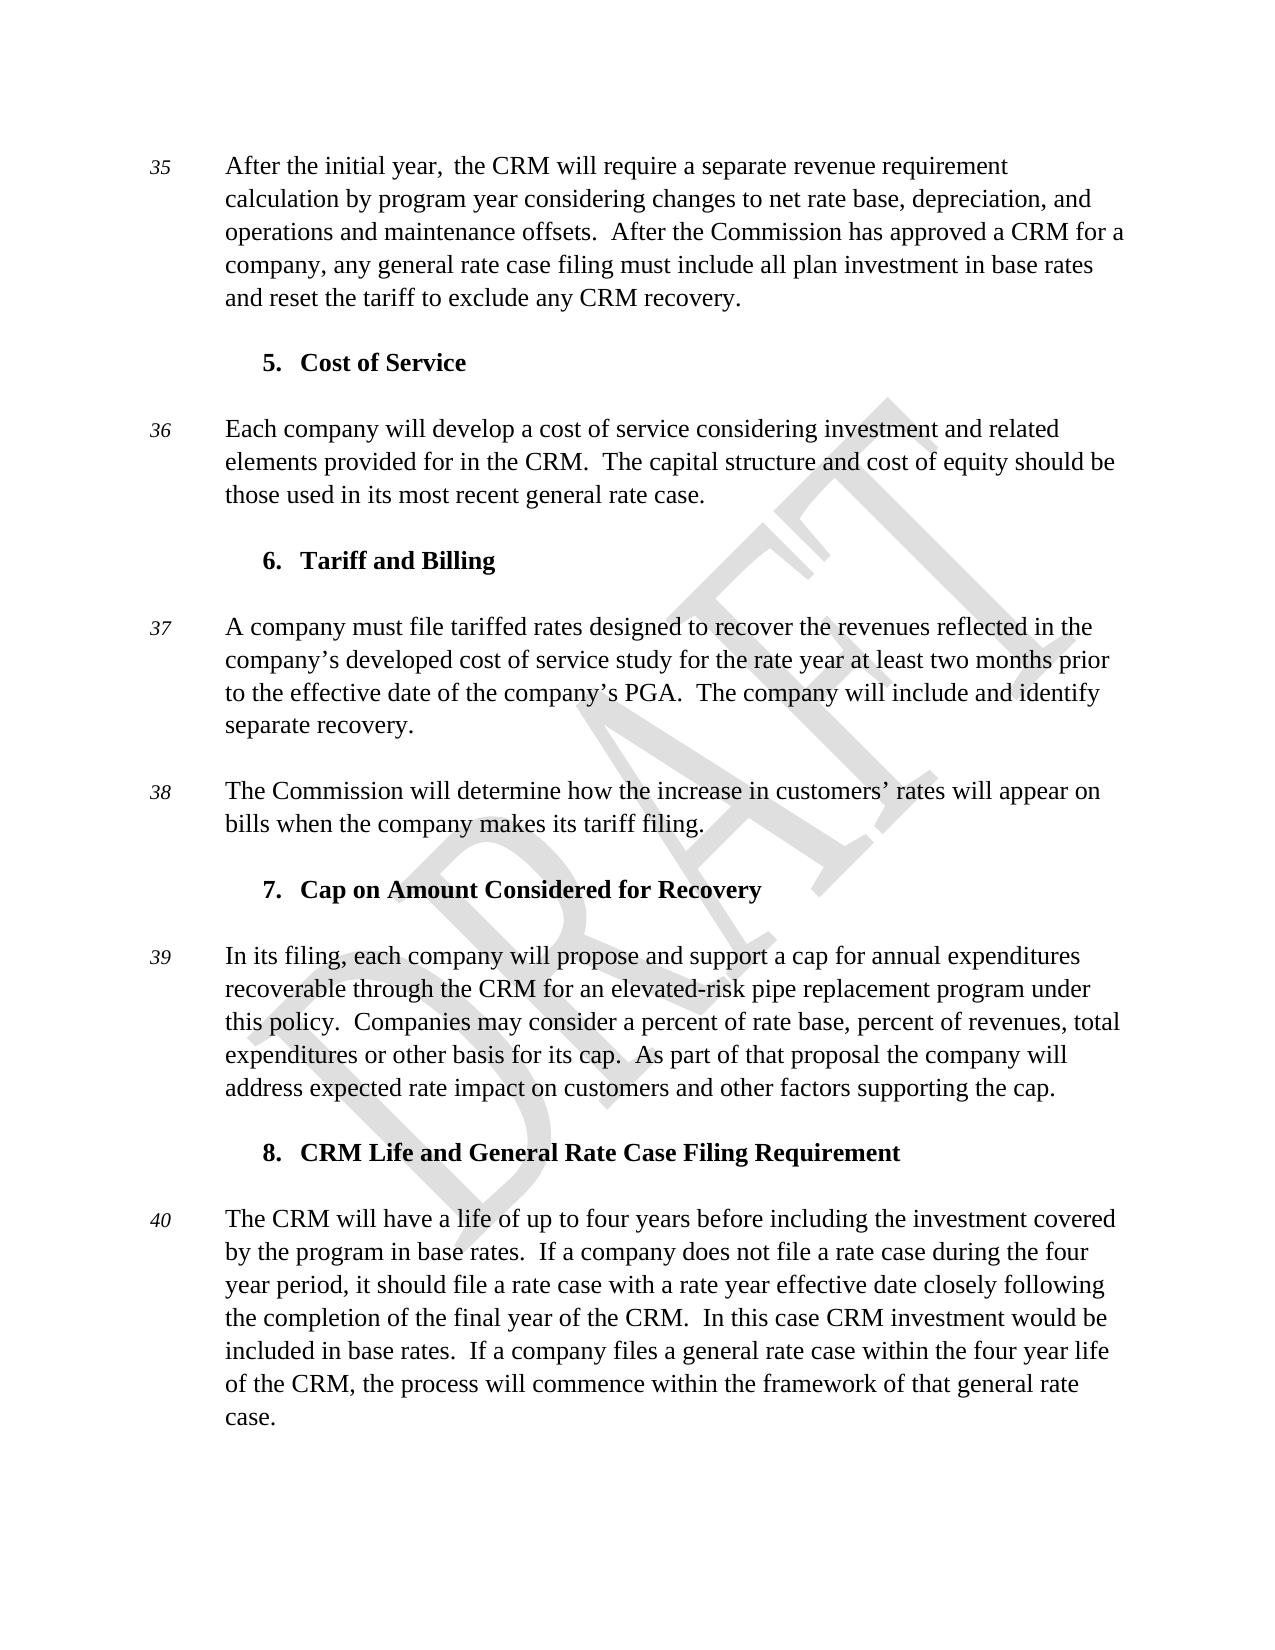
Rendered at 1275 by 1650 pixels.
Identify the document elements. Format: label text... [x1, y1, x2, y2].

list The Commission will determine how the increase in customers’ rates will appear on bills when the company makes its tariff filing. [150, 775, 1125, 838]
list In its filing, each company will propose and support a cap for annual expenditures recoverable through the CRM for an elevated-risk pipe replacement program under this policy. Companies may consider a percent of rate base, percent of revenues, total expenditures or other basis for its cap. As part of that proposal the company will address expected rate impact on customers and other factors supporting the cap. [150, 940, 1125, 1102]
list Cap on Amount Considered for Recovery [262, 874, 1125, 904]
list Each company will develop a cost of service considering investment and related elements provided for in the CRM. The capital structure and cost of equity should be those used in its most recent general rate case. [150, 413, 1125, 509]
list CRM Life and General Rate Case Filing Requirement [262, 1137, 1125, 1167]
list After the initial year, the CRM will require a separate revenue requirement calculation by program year considering changes to net rate base, depreciation, and operations and maintenance offsets. After the Commission has approved a CRM for a company, any general rate case filing must include all plan investment in base rates and reset the tariff to exclude any CRM recovery. [150, 150, 1125, 312]
list A company must file tariffed rates designed to recover the revenues reflected in the company’s developed cost of service study for the rate year at least two months prior to the effective date of the company’s PGA. The company will include and identify separate recovery. [150, 611, 1125, 739]
list Cost of Service [262, 347, 1125, 377]
list The CRM will have a life of up to four years before including the investment covered by the program in base rates. If a company does not file a rate case during the four year period, it should file a rate case with a rate year effective date closely following the completion of the final year of the CRM. In this case CRM investment would be included in base rates. If a company files a general rate case within the four year life of the CRM, the process will commence within the framework of that general rate case. [150, 1203, 1125, 1431]
list Tariff and Billing [262, 545, 1125, 575]
